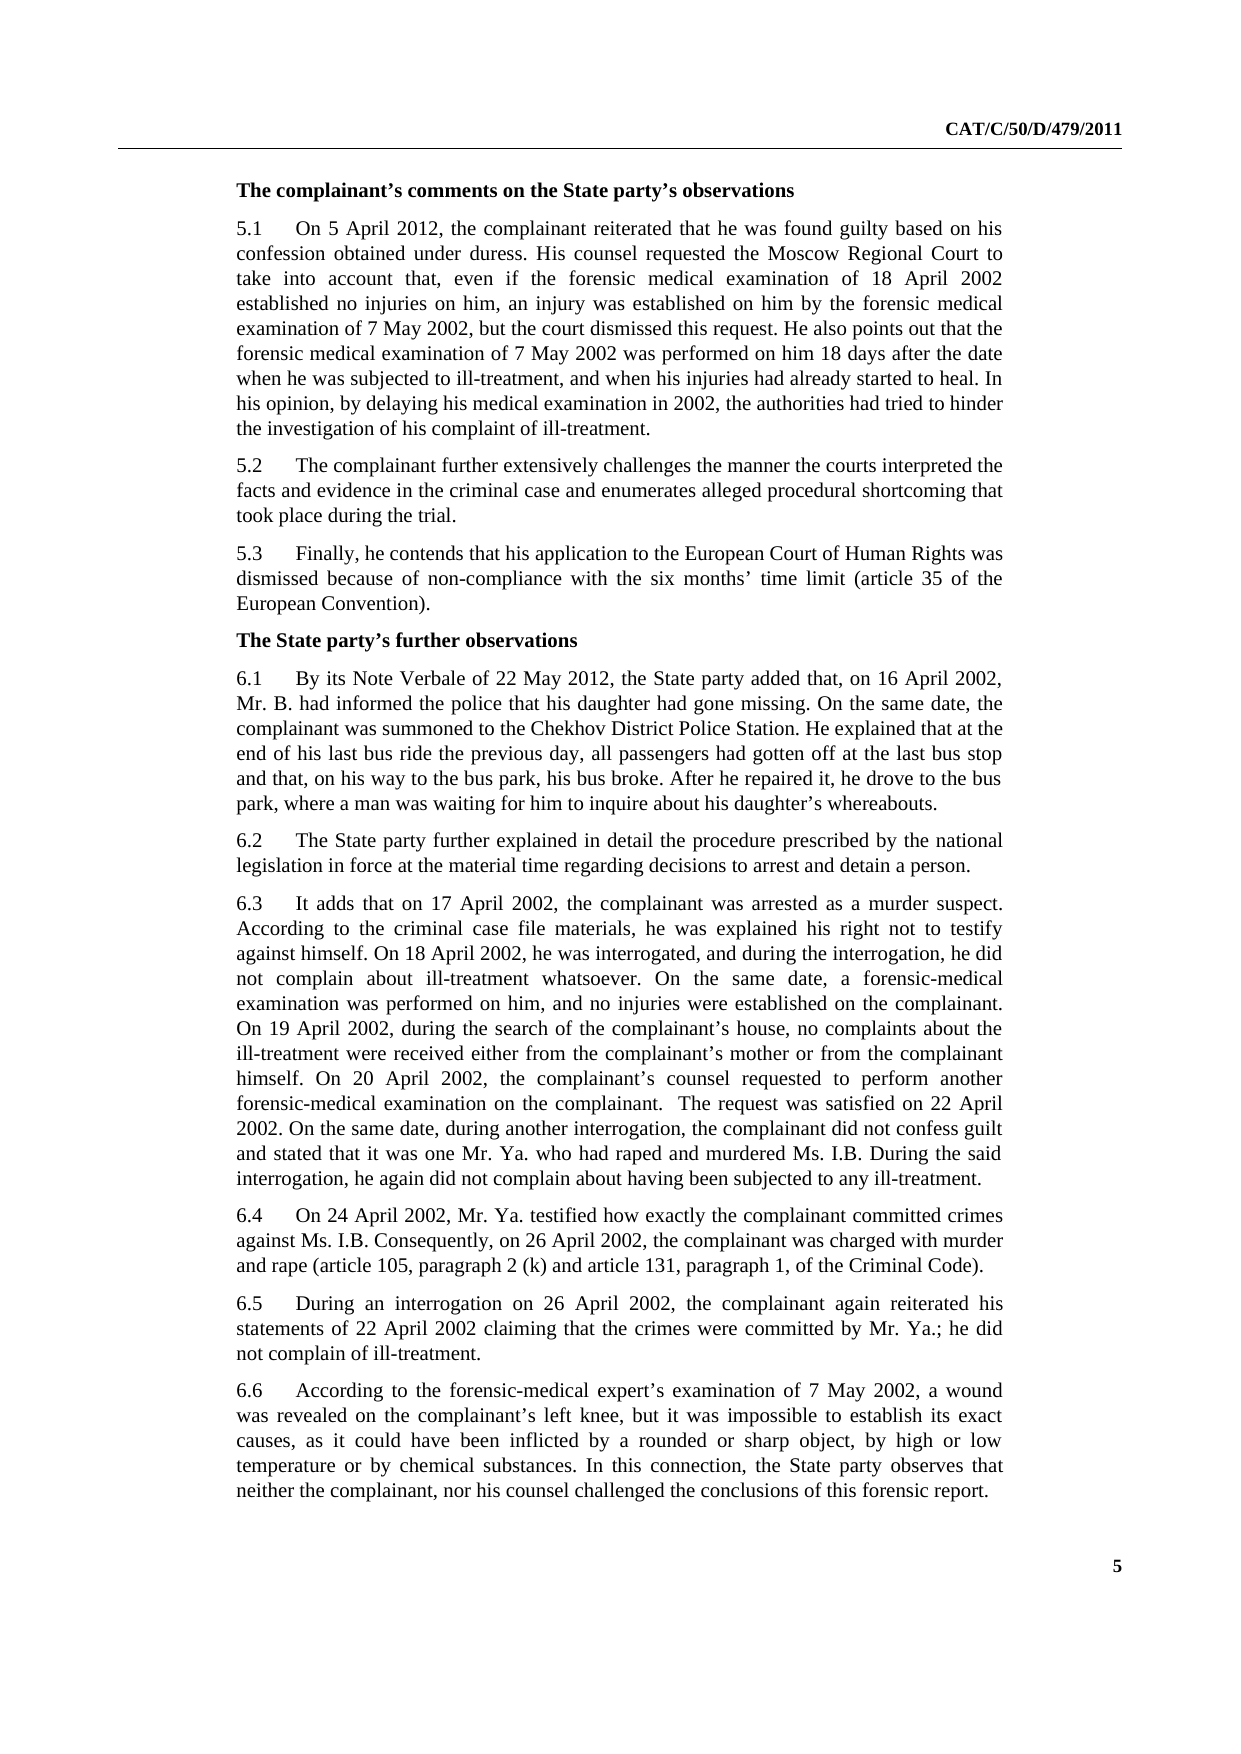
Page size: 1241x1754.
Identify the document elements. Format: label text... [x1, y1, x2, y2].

text 5.2 The complainant further extensively challenges the manner the courts interpreted the facts and evidence in the criminal case and enumerates alleged procedural shortcoming that took place during the trial. [236, 452, 1004, 527]
text 6.5 During an interrogation on 26 April 2002, the complainant again reiterated his statements of 22 April 2002 claiming that the crimes were committed by Mr. Ya.; he did not complain of ill-treatment. [236, 1290, 1004, 1365]
text 6.4 On 24 April 2002, Mr. Ya. testified how exactly the complainant committed crimes against Ms. I.B. Consequently, on 26 April 2002, the complainant was charged with murder and rape (article 105, paragraph 2 (k) and article 131, paragraph 1, of the Criminal Code). [236, 1202, 1004, 1277]
text 6.6 According to the forensic-medical expert’s examination of 7 May 2002, a wound was revealed on the complainant’s left knee, but it was impossible to establish its exact causes, as it could have been inflicted by a rounded or sharp object, by high or low temperature or by chemical substances. In this connection, the State party observes that neither the complainant, nor his counsel challenged the conclusions of this forensic report. [236, 1377, 1004, 1502]
text 5.1 On 5 April 2012, the complainant reiterated that he was found guilty based on his confession obtained under duress. His counsel requested the to take into account that, even if the forensic medical examination of 18 April 2002 established no injuries on him, an injury was established on him by the forensic medical examination of 7 May 2002, but the court dismissed this request. He also points out that the forensic medical examination of 7 May 2002 was performed on him 18 days after the date when he was subjected to ill-treatment, and when his injuries had already started to heal. In his opinion, by delaying his medical examination in 2002, the authorities had tried to hinder the investigation of his complaint of ill-treatment. [236, 215, 1004, 440]
text 6.3 It adds that on 17 April 2002, the complainant was arrested as a murder suspect. According to the criminal case file materials, he was explained his right not to testify against himself. On 18 April 2002, he was interrogated, and during the interrogation, he did not complain about ill-treatment whatsoever. On the same date, a forensic-medical examination was performed on him, and no injuries were established on the complainant. On 19 April 2002, during the search of the complainant’s house, no complaints about the ill-treatment were received either from the complainant’s mother or from the complainant himself. On 20 April 2002, the complainant’s counsel requested to perform another forensic-medical examination on the complainant. The request was satisfied on 22 April 2002. On the same date, during another interrogation, the complainant did not confess guilt and stated that it was one Mr. Ya. who had raped and murdered Ms. I.B. During the said interrogation, he again did not complain about having been subjected to any ill-treatment. [236, 890, 1004, 1190]
text 5.3 Finally, he contends that his application to the European Court of Human Rights was dismissed because of non-compliance with the six months’ time limit (article 35 of the European Convention). [236, 540, 1004, 615]
text The complainant’s comments on the State party’s observations [118, 177, 1004, 202]
text 6.2 The State party further explained in detail the procedure prescribed by the national legislation in force at the material time regarding decisions to arrest and detain a person. [236, 827, 1004, 877]
text 6.1 By its Note Verbale of 22 May 2012, the State party added that, on 16 April 2002, Mr. B. had informed the police that his daughter had gone missing. On the same date, the complainant was summoned to the Chekhov District Police Station. He explained that at the end of his last bus ride the previous day, all passengers had gotten off at the last bus stop and that, on his way to the bus park, his bus broke. After he repaired it, he drove to the bus park, where a man was waiting for him to inquire about his daughter’s whereabouts. [236, 665, 1004, 815]
text The State party’s further observations [236, 627, 1004, 652]
